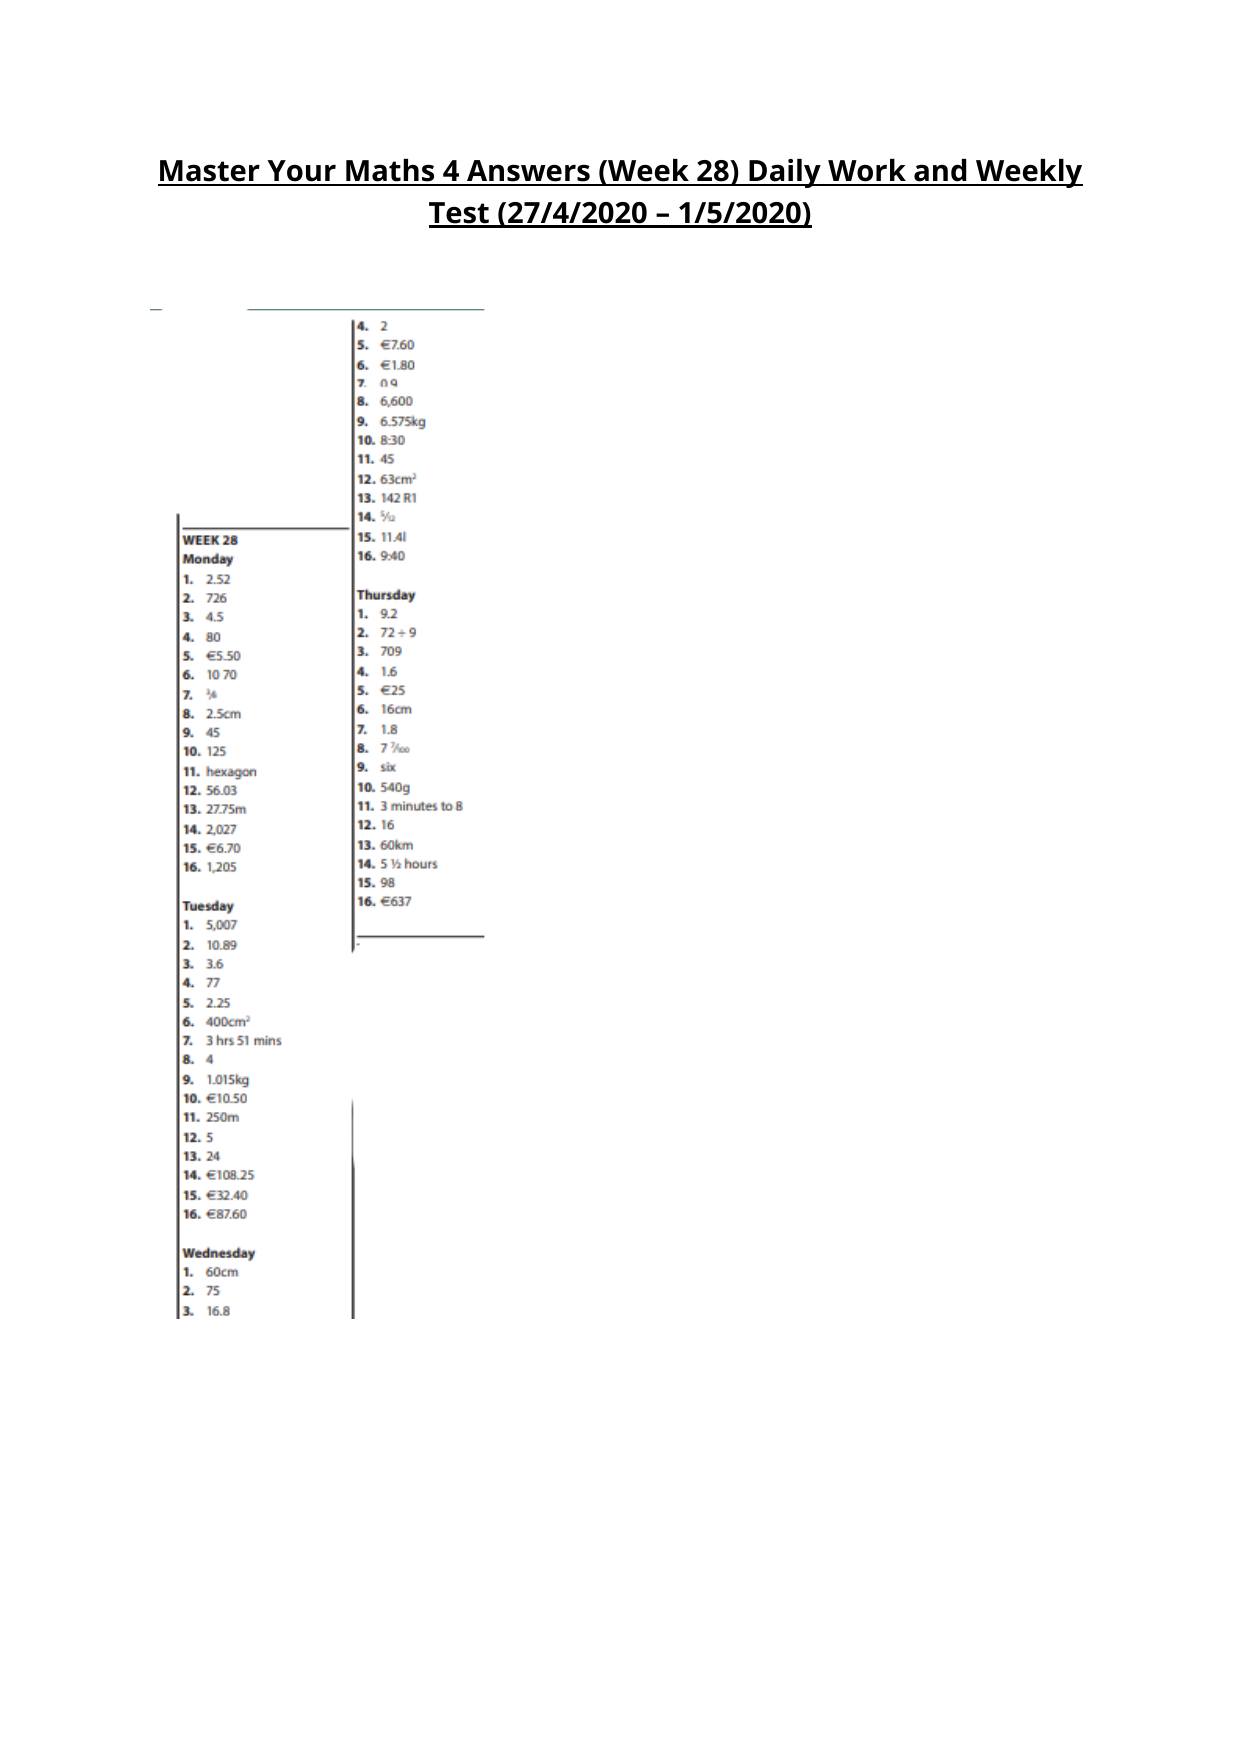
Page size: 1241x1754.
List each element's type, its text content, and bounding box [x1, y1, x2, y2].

picture [150, 309, 485, 1319]
text Master Your Maths 4 Answers (Week 28) Daily Work and Weekly Test (27/4/2020 – 1/5/2020) [150, 150, 1090, 232]
